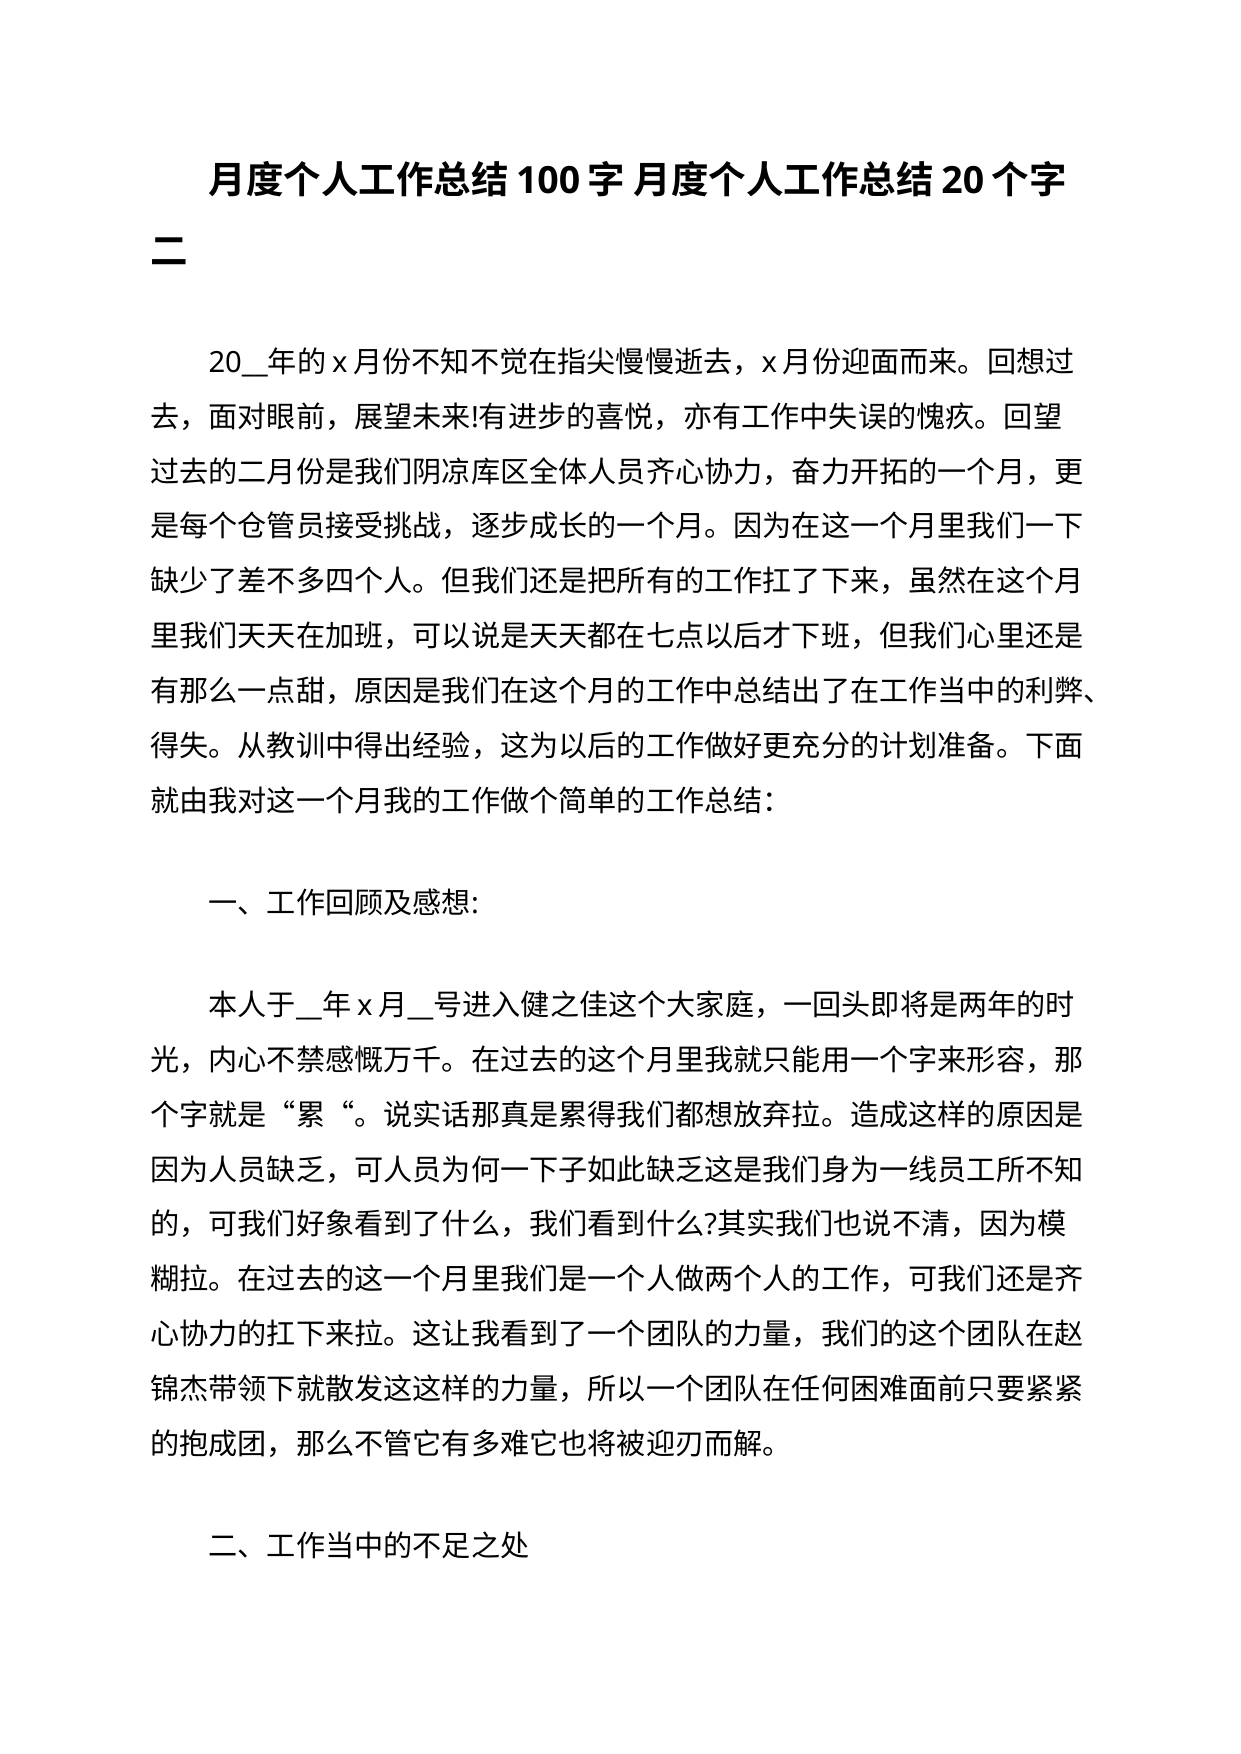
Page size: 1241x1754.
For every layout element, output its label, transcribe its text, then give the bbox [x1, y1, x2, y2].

text 20__年的x月份不知不觉在指尖慢慢逝去，x月份迎面而来。回想过去，面对眼前，展望未来!有进步的喜悦，亦有工作中失误的愧疚。回望过去的二月份是我们阴凉库区全体人员齐心协力，奋力开拓的一个月，更是每个仓管员接受挑战，逐步成长的一个月。因为在这一个月里我们一下缺少了差不多四个人。但我们还是把所有的工作扛了下来，虽然在这个月里我们天天在加班，可以说是天天都在七点以后才下班，但我们心里还是有那么一点甜，原因是我们在这个月的工作中总结出了在工作当中的利弊、得失。从教训中得出经验，这为以后的工作做好更充分的计划准备。下面就由我对这一个月我的工作做个简单的工作总结： [150, 338, 1090, 820]
text 本人于__年x月__号进入健之佳这个大家庭，一回头即将是两年的时光，内心不禁感慨万千。在过去的这个月里我就只能用一个字来形容，那个字就是“累“。说实话那真是累得我们都想放弃拉。造成这样的原因是因为人员缺乏，可人员为何一下子如此缺乏这是我们身为一线员工所不知的，可我们好象看到了什么，我们看到什么?其实我们也说不清，因为模糊拉。在过去的这一个月里我们是一个人做两个人的工作，可我们还是齐心协力的扛下来拉。这让我看到了一个团队的力量，我们的这个团队在赵锦杰带领下就散发这这样的力量，所以一个团队在任何困难面前只要紧紧的抱成团，那么不管它有多难它也将被迎刃而解。 [150, 981, 1090, 1463]
text 二、工作当中的不足之处 [150, 1522, 1090, 1565]
text 一、工作回顾及感想: [150, 879, 1090, 922]
text 月度个人工作总结100字 月度个人工作总结20个字二 [150, 150, 1090, 275]
